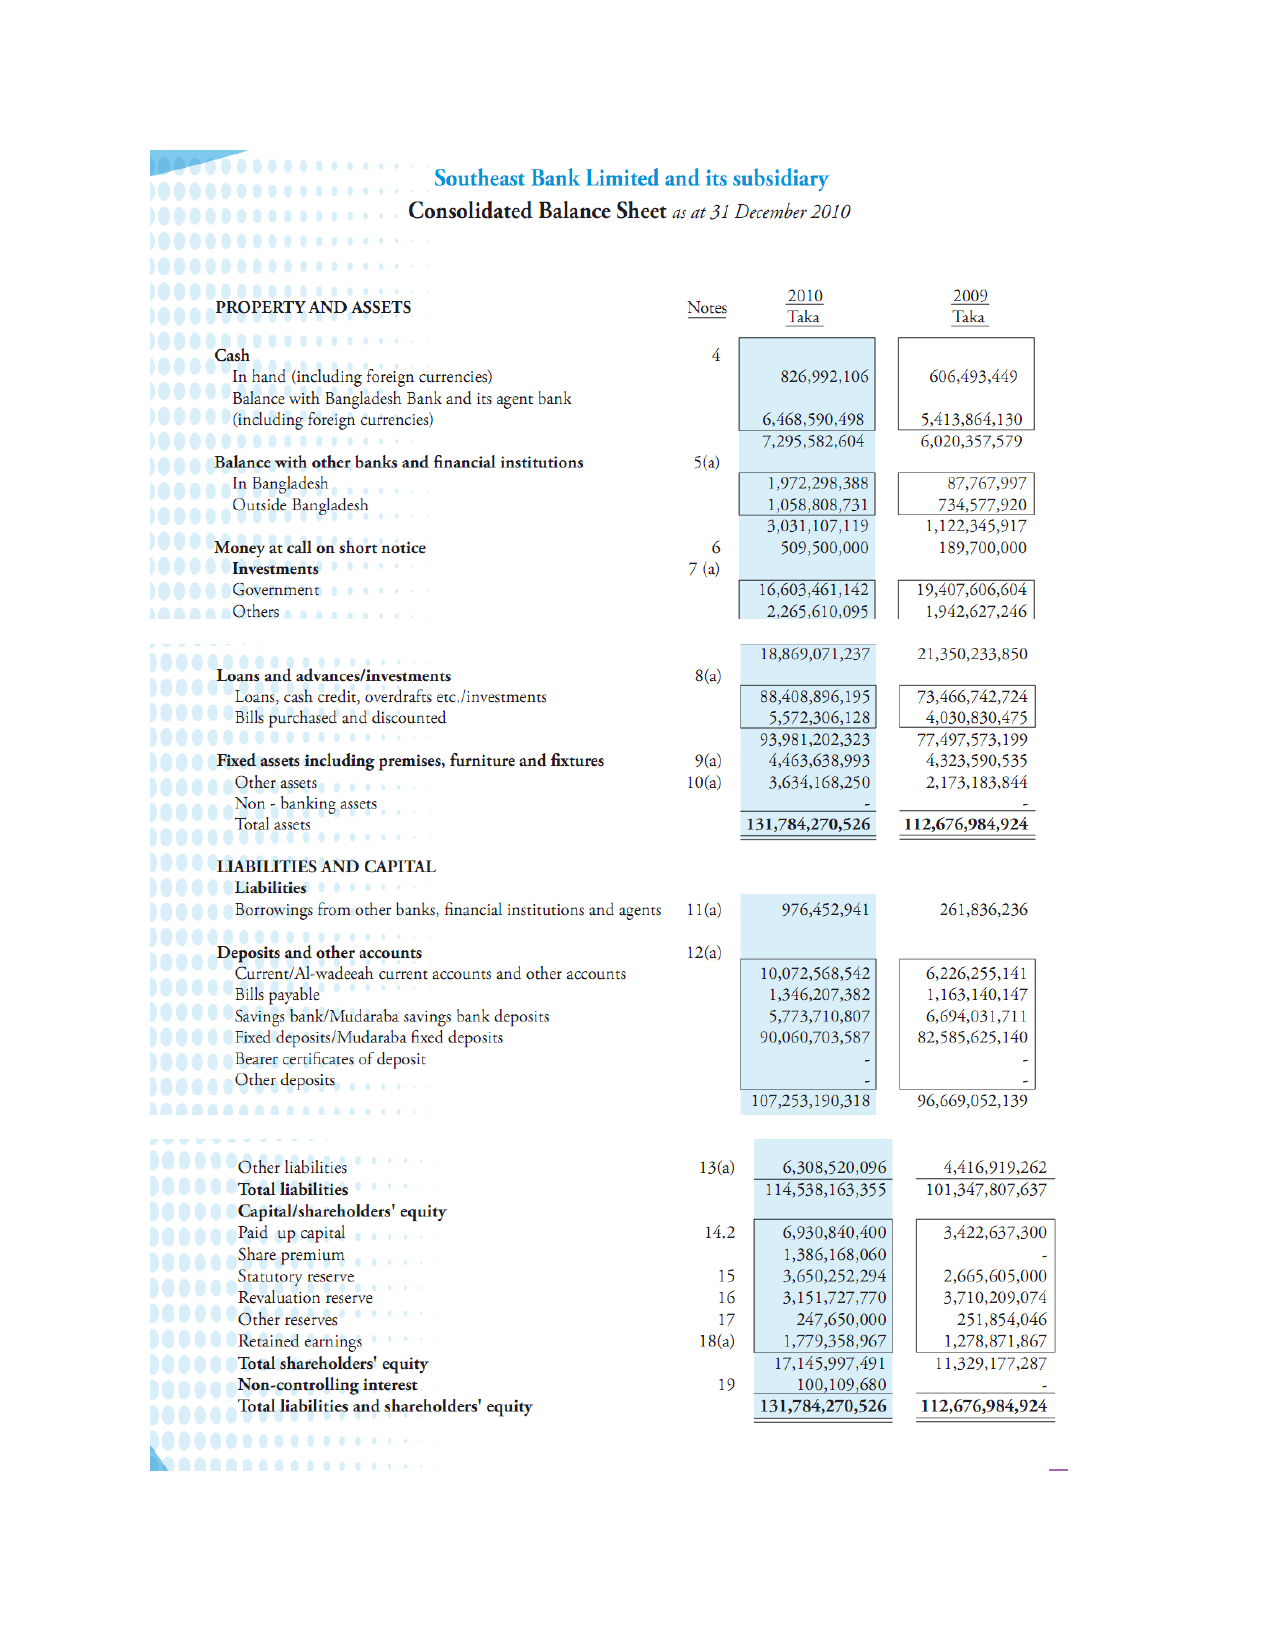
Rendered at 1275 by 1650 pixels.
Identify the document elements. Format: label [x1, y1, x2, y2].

picture [150, 150, 1125, 619]
picture [150, 644, 1125, 1115]
picture [150, 1139, 1125, 1471]
